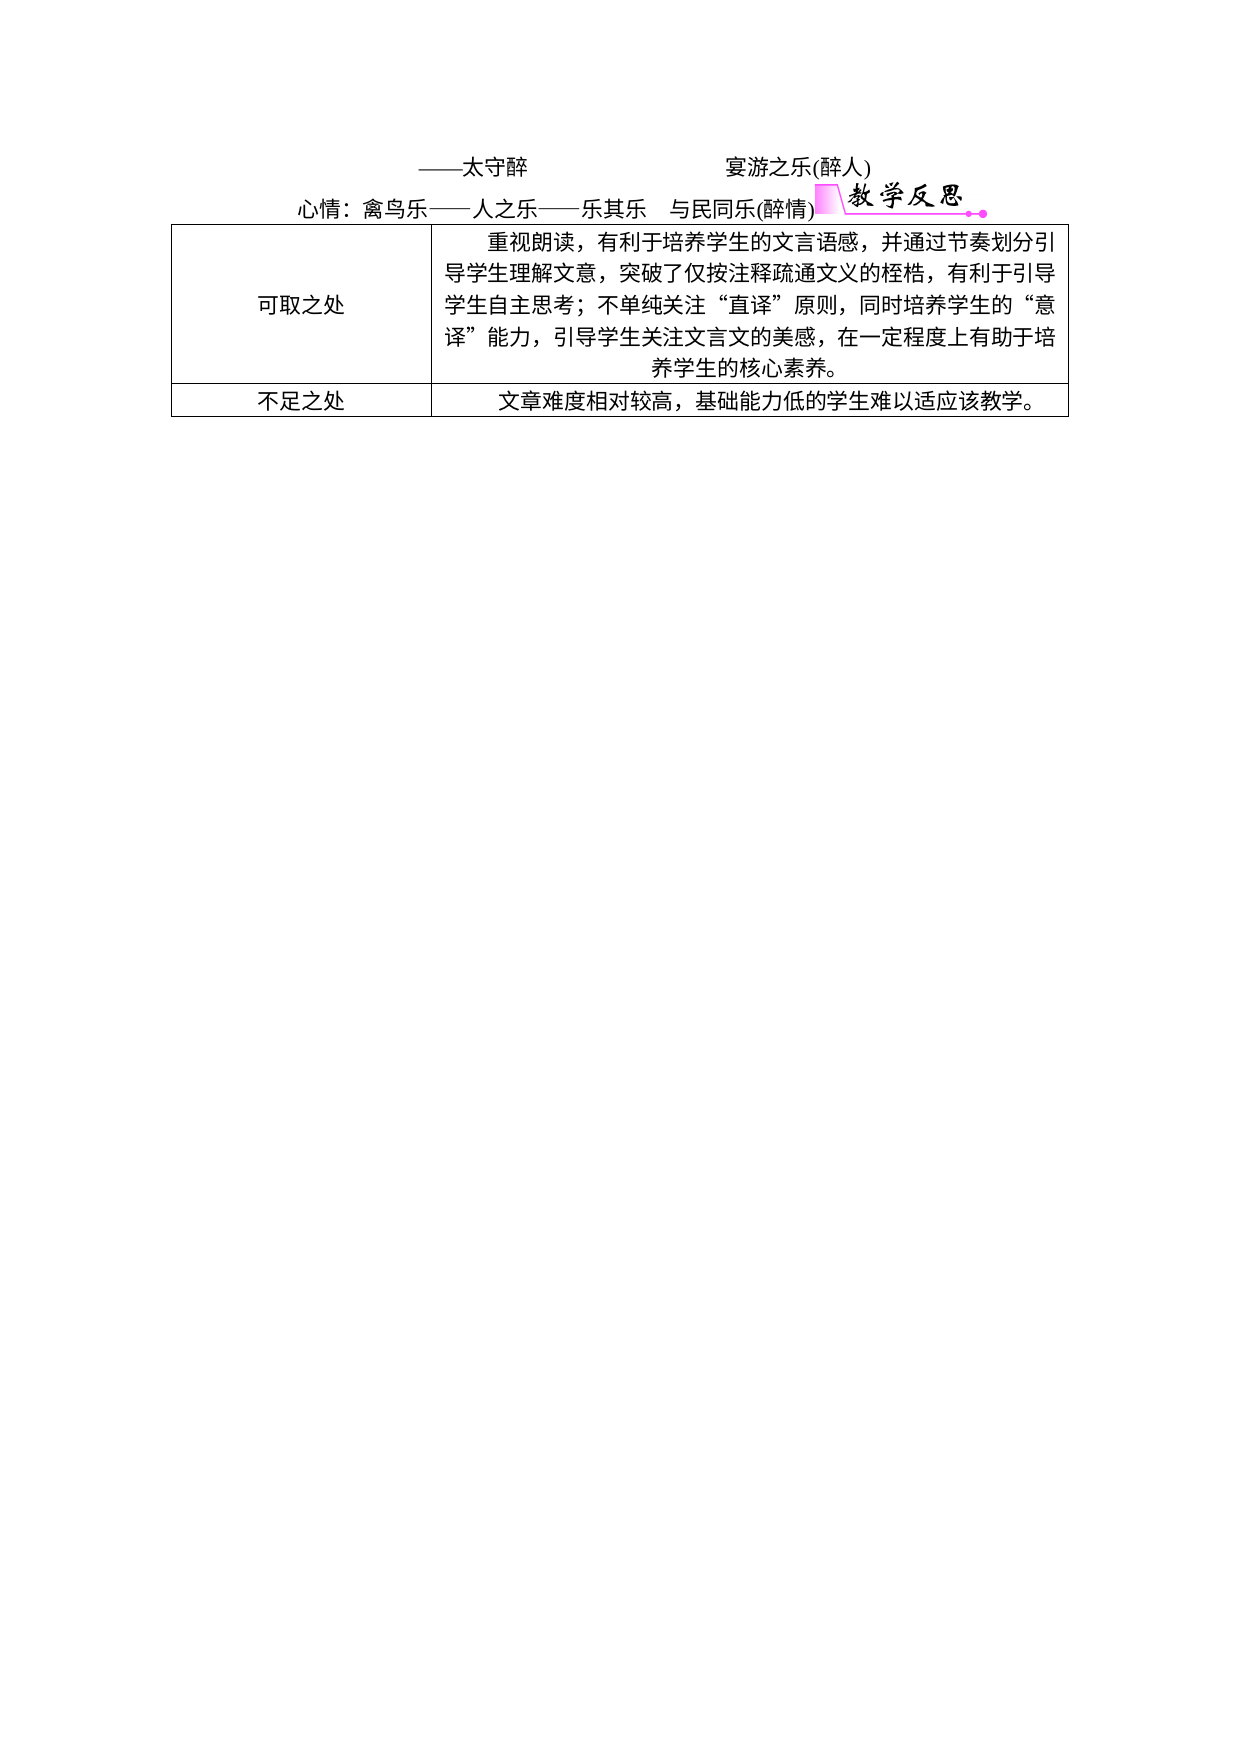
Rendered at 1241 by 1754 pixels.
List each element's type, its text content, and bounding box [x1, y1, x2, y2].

text ——太守醉 宴游之乐(醉人) [183, 150, 1058, 182]
table_cell 文章难度相对较高，基础能力低的学生难以适应该教学。 [432, 384, 1068, 416]
table_header 重视朗读，有利于培养学生的文言语感，并通过节奏划分引导学生理解文意，突破了仅按注释疏通文义的桎梏，有利于引导学生自主思考；不单纯关注“直译”原则，同时培养学生的“意译”能力，引导学生关注文言文的美感，在一定程度上有助于培养学生的核心素养。 [432, 225, 1068, 383]
picture [814, 181, 987, 218]
text 心情：禽鸟乐——人之乐——乐其乐 与民同乐(醉情) [183, 182, 1058, 223]
table_header 可取之处 [172, 225, 431, 383]
table_cell 不足之处 [172, 384, 431, 416]
